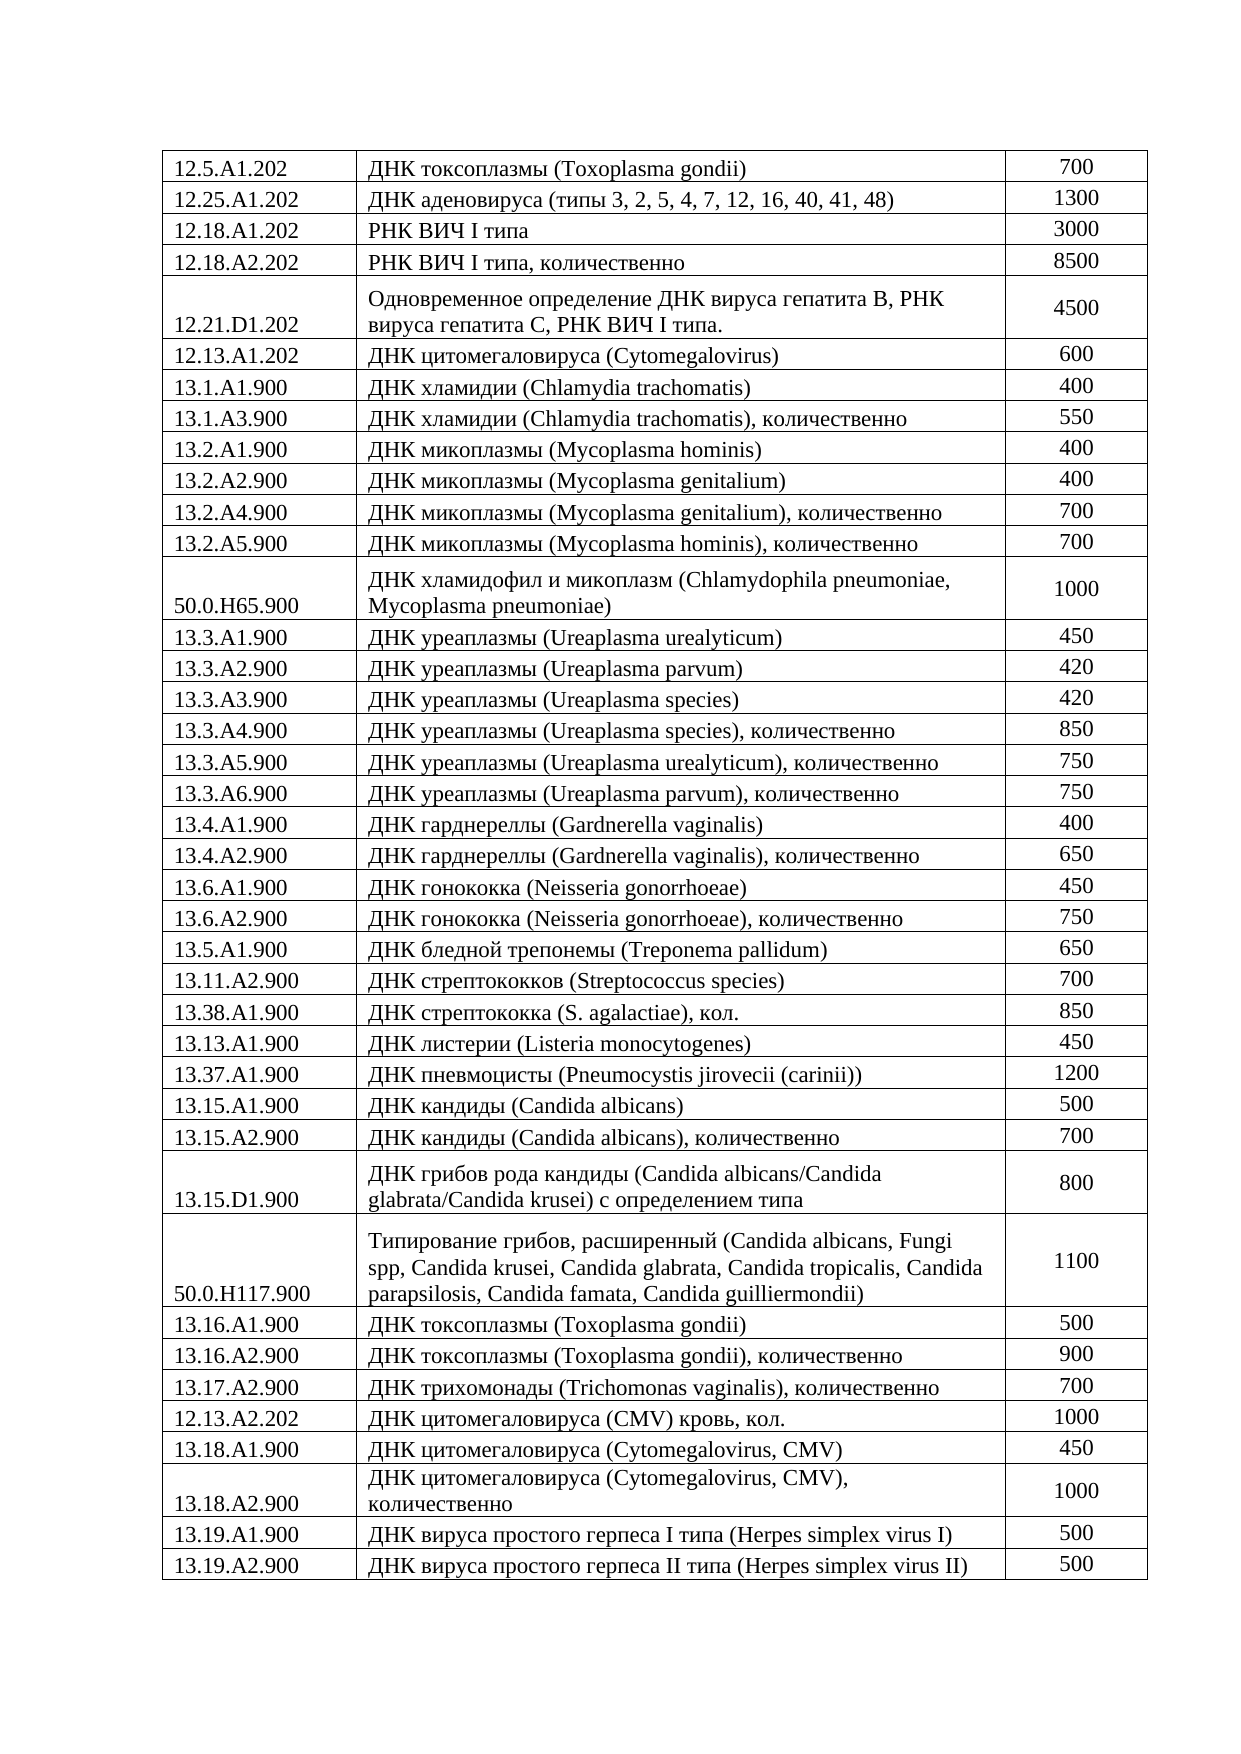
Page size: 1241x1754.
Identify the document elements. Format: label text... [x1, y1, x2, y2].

table_cell 12.18.A1.202 [163, 214, 356, 244]
table_cell 13.3.A2.900 [163, 651, 356, 681]
table_cell 13.2.A4.900 [163, 495, 356, 525]
table_cell 750 [1006, 776, 1147, 806]
table_cell 500 [1006, 1307, 1147, 1337]
table_cell 13.3.A4.900 [163, 714, 356, 744]
table_cell ДНК уреаплазмы (Ureaplasma urealyticum), количественно [357, 745, 1005, 775]
table_cell 400 [1006, 370, 1147, 400]
table_cell ДНК хламидии (Chlamydia trachomatis) [357, 370, 1005, 400]
table_cell 12.5.A1.202 [163, 151, 356, 181]
table_cell 13.5.A1.900 [163, 932, 356, 962]
table_cell ДНК гонококка (Neisseria gonorrhoeae), количественно [357, 901, 1005, 931]
table_cell 13.6.A1.900 [163, 870, 356, 900]
table_cell Типирование грибов, расширенный (Candida albicans, Fungi spp, Candida krusei, Candida glabrata, Candida tropicalis, Candida parapsilosis, Candida famata, Candida guilliermondii) [357, 1214, 1005, 1306]
table_cell ДНК уреаплазмы (Ureaplasma species) [357, 682, 1005, 712]
table_cell 13.18.A2.900 [163, 1464, 356, 1516]
table_cell 13.2.A5.900 [163, 526, 356, 556]
table_cell ДНК токсоплазмы (Toxoplasma gondii) [357, 151, 1005, 181]
table_cell 1000 [1006, 1401, 1147, 1431]
table_cell ДНК хламидофил и микоплазм (Chlamydophila pneumoniae, Mycoplasma pneumoniae) [357, 557, 1005, 619]
table_cell 1200 [1006, 1057, 1147, 1087]
table_cell 500 [1006, 1549, 1147, 1579]
table_cell ДНК цитомегаловируса (Cytomegalovirus, CMV), количественно [357, 1464, 1005, 1516]
table_cell ДНК листерии (Listeria monocytogenes) [357, 1026, 1005, 1056]
table_cell ДНК вируса простого герпеса II типа (Herpes simplex virus II) [357, 1549, 1005, 1579]
table_cell 13.38.A1.900 [163, 995, 356, 1025]
table_cell ДНК хламидии (Chlamydia trachomatis), количественно [357, 401, 1005, 431]
table_cell 450 [1006, 870, 1147, 900]
table_cell 700 [1006, 151, 1147, 181]
table_cell ДНК микоплазмы (Mycoplasma hominis), количественно [357, 526, 1005, 556]
table_cell 8500 [1006, 245, 1147, 275]
table_cell ДНК аденовируса (типы 3, 2, 5, 4, 7, 12, 16, 40, 41, 48) [357, 182, 1005, 212]
table_cell ДНК гарднереллы (Gardnerella vaginalis) [357, 807, 1005, 837]
table_cell 700 [1006, 495, 1147, 525]
table_cell 13.2.A1.900 [163, 432, 356, 462]
table_cell 450 [1006, 620, 1147, 650]
table_cell 13.1.A1.900 [163, 370, 356, 400]
table_cell 13.16.A2.900 [163, 1339, 356, 1369]
table_cell 650 [1006, 932, 1147, 962]
table_cell 600 [1006, 339, 1147, 369]
table_cell 1300 [1006, 182, 1147, 212]
table_cell ДНК уреаплазмы (Ureaplasma parvum) [357, 651, 1005, 681]
table_cell 13.4.A2.900 [163, 839, 356, 869]
table_cell ДНК стрептококка (S. agalactiae), кол. [357, 995, 1005, 1025]
table_cell 1100 [1006, 1214, 1147, 1306]
table_cell РНК ВИЧ I типа [357, 214, 1005, 244]
table_cell 50.0.H65.900 [163, 557, 356, 619]
table_cell 50.0.H117.900 [163, 1214, 356, 1306]
table_cell ДНК микоплазмы (Mycoplasma hominis) [357, 432, 1005, 462]
table_cell 12.21.D1.202 [163, 276, 356, 337]
table_cell Одновременное определение ДНК вируса гепатита В, РНК вируса гепатита С, РНК ВИЧ I типа. [357, 276, 1005, 337]
table_cell ДНК гонококка (Neisseria gonorrhoeae) [357, 870, 1005, 900]
table_cell 13.3.A5.900 [163, 745, 356, 775]
table_cell 12.13.A1.202 [163, 339, 356, 369]
table_cell ДНК уреаплазмы (Ureaplasma species), количественно [357, 714, 1005, 744]
table_cell 12.25.A1.202 [163, 182, 356, 212]
table_cell ДНК стрептококков (Streptococcus species) [357, 964, 1005, 994]
table_cell 420 [1006, 651, 1147, 681]
table_cell 13.16.A1.900 [163, 1307, 356, 1337]
table_cell 900 [1006, 1339, 1147, 1369]
table_cell 850 [1006, 995, 1147, 1025]
table_cell 13.15.A1.900 [163, 1089, 356, 1119]
table_cell ДНК цитомегаловируса (CMV) кровь, кол. [357, 1401, 1005, 1431]
table_cell 850 [1006, 714, 1147, 744]
table_cell 400 [1006, 807, 1147, 837]
table_cell 13.17.A2.900 [163, 1370, 356, 1400]
table_cell 13.4.A1.900 [163, 807, 356, 837]
table_cell 1000 [1006, 557, 1147, 619]
table_cell ДНК кандиды (Сandida albicans), количественно [357, 1120, 1005, 1150]
table_cell 450 [1006, 1432, 1147, 1462]
table_cell 13.37.A1.900 [163, 1057, 356, 1087]
table_cell ДНК уреаплазмы (Ureaplasma parvum), количественно [357, 776, 1005, 806]
table_cell ДНК бледной трепонемы (Treponema pallidum) [357, 932, 1005, 962]
table_cell 13.13.A1.900 [163, 1026, 356, 1056]
table_cell 13.18.A1.900 [163, 1432, 356, 1462]
table_cell РНК ВИЧ I типа, количественно [357, 245, 1005, 275]
table_cell 13.3.A6.900 [163, 776, 356, 806]
table_cell 700 [1006, 1120, 1147, 1150]
table_cell ДНК трихомонады (Trichomonas vaginalis), количественно [357, 1370, 1005, 1400]
table_cell ДНК микоплазмы (Mycoplasma genitalium) [357, 464, 1005, 494]
table_cell ДНК кандиды (Candida albicans) [357, 1089, 1005, 1119]
table_cell 13.15.A2.900 [163, 1120, 356, 1150]
table_cell 400 [1006, 432, 1147, 462]
table_cell 13.3.A3.900 [163, 682, 356, 712]
table_cell ДНК токсоплазмы (Toxoplasma gondii), количественно [357, 1339, 1005, 1369]
table_cell 750 [1006, 745, 1147, 775]
table_cell ДНК микоплазмы (Mycoplasma genitalium), количественно [357, 495, 1005, 525]
table_cell 500 [1006, 1517, 1147, 1547]
table_cell 420 [1006, 682, 1147, 712]
table_cell 750 [1006, 901, 1147, 931]
table_cell 13.15.D1.900 [163, 1151, 356, 1212]
table_cell 1000 [1006, 1464, 1147, 1516]
table_cell ДНК цитомегаловируса (Cytomegalovirus) [357, 339, 1005, 369]
table_cell 13.1.A3.900 [163, 401, 356, 431]
table_cell 13.3.A1.900 [163, 620, 356, 650]
table_cell ДНК токсоплазмы (Toxoplasma gondii) [357, 1307, 1005, 1337]
table_cell 13.2.A2.900 [163, 464, 356, 494]
table_cell 550 [1006, 401, 1147, 431]
table_cell 700 [1006, 964, 1147, 994]
table_cell 12.18.A2.202 [163, 245, 356, 275]
table_cell ДНК уреаплазмы (Ureaplasma urealyticum) [357, 620, 1005, 650]
table_cell 3000 [1006, 214, 1147, 244]
table_cell ДНК грибов рода кандиды (Candida albicans/Candida glabrata/Candida krusei) с определением типа [357, 1151, 1005, 1212]
table_cell 800 [1006, 1151, 1147, 1212]
table_cell 12.13.A2.202 [163, 1401, 356, 1431]
table_cell 700 [1006, 526, 1147, 556]
table_cell ДНК пневмоцисты (Pneumocystis jirovecii (carinii)) [357, 1057, 1005, 1087]
table_cell ДНК гарднереллы (Gardnerella vaginalis), количественно [357, 839, 1005, 869]
table_cell 4500 [1006, 276, 1147, 337]
table_cell 500 [1006, 1089, 1147, 1119]
table_cell 13.11.A2.900 [163, 964, 356, 994]
table_cell 650 [1006, 839, 1147, 869]
table_cell ДНК цитомегаловируса (Cytomegalovirus, CMV) [357, 1432, 1005, 1462]
table_cell ДНК вируса простого герпеса I типа (Herpes simplex virus I) [357, 1517, 1005, 1547]
table_cell 13.19.A2.900 [163, 1549, 356, 1579]
table_cell 400 [1006, 464, 1147, 494]
table_cell 13.6.A2.900 [163, 901, 356, 931]
table_cell 700 [1006, 1370, 1147, 1400]
table_cell 13.19.A1.900 [163, 1517, 356, 1547]
table_cell 450 [1006, 1026, 1147, 1056]
